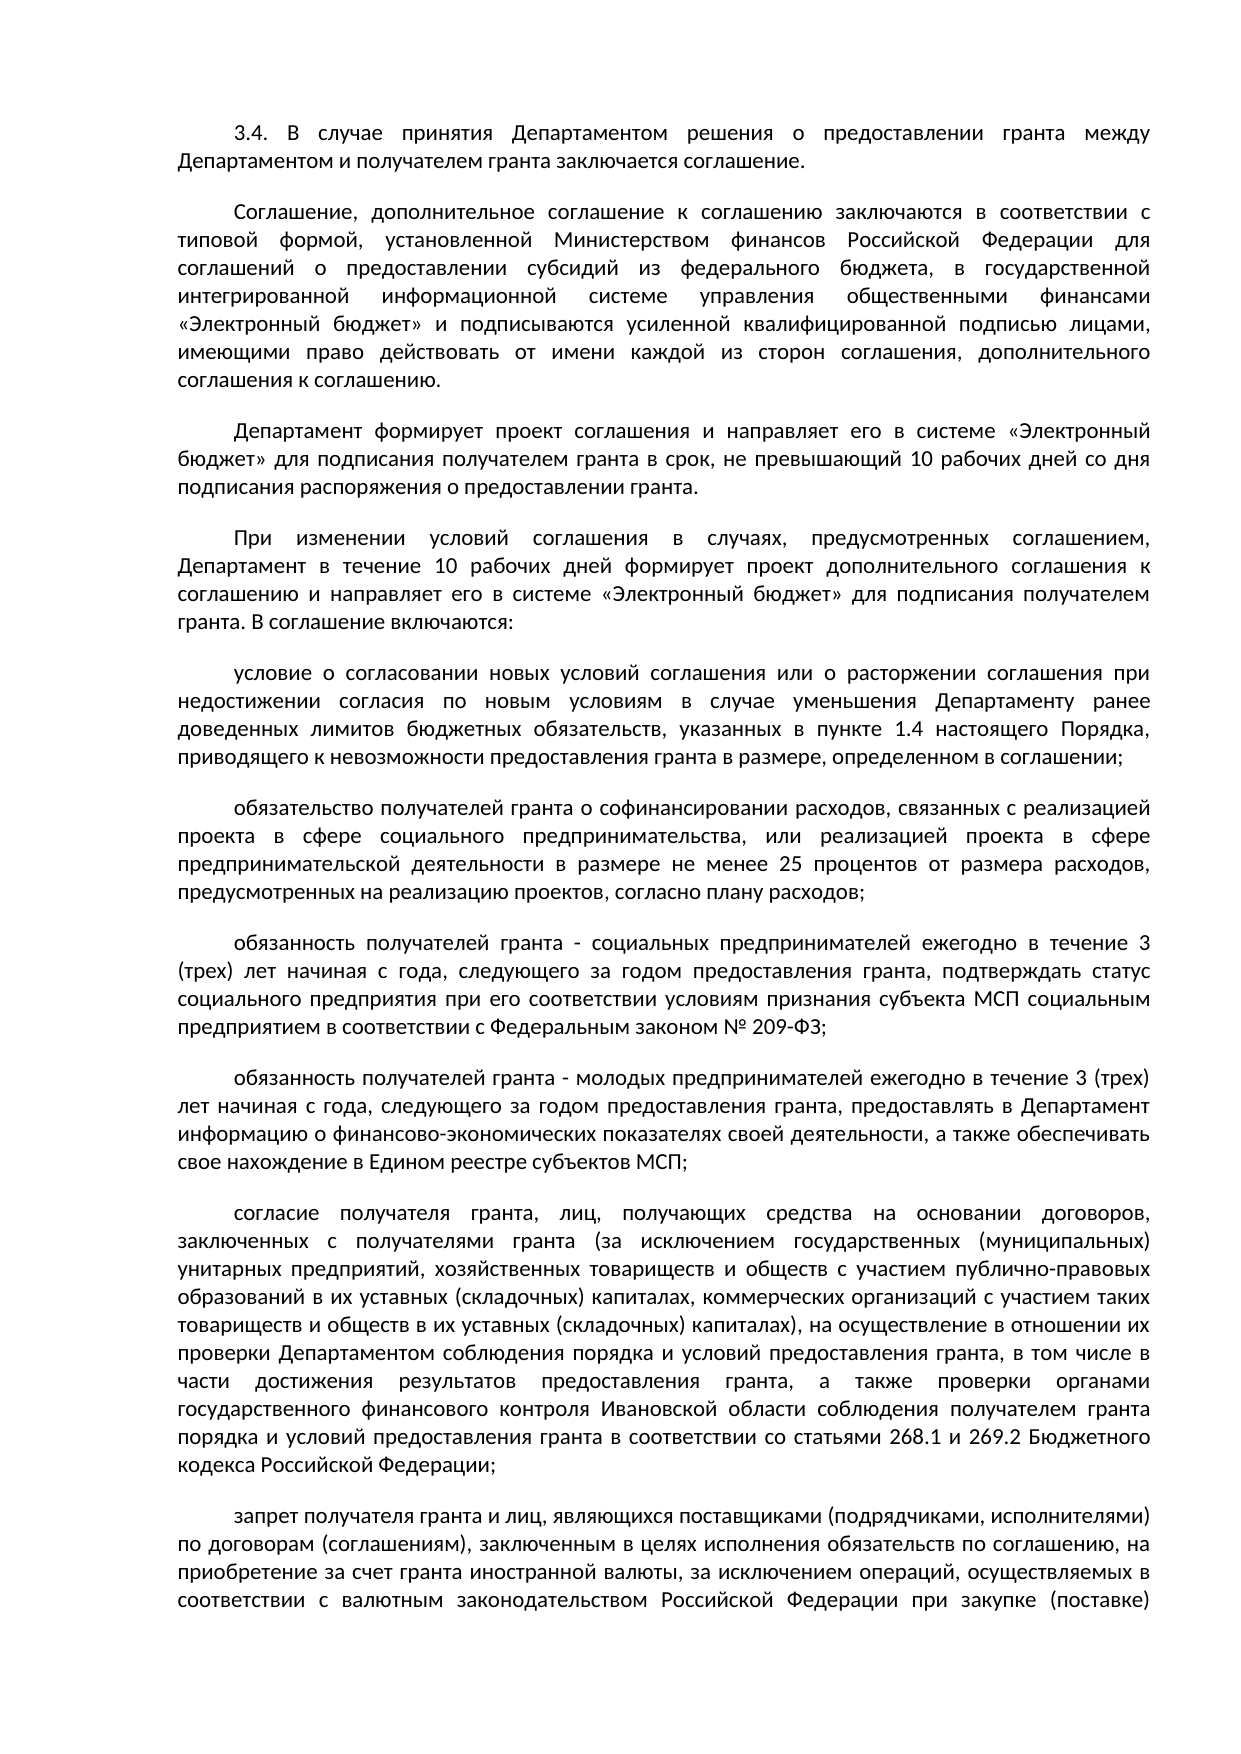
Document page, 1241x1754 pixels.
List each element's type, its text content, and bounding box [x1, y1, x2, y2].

text Департамент формирует проект соглашения и направляет его в системе «Электронный бюджет» для подписания получателем гранта в срок, не превышающий 10 рабочих дней со дня подписания распоряжения о предоставлении гранта. [177, 416, 1152, 500]
text 3.4. В случае принятия Департаментом решения о предоставлении гранта между Департаментом и получателем гранта заключается соглашение. [177, 118, 1152, 174]
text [177, 1501, 1152, 1613]
text обязательство получателей гранта о софинансировании расходов, связанных с реализацией проекта в сфере социального предпринимательства, или реализацией проекта в сфере предпринимательской деятельности в размере не менее 25 процентов от размера расходов, предусмотренных на реализацию проектов, согласно плану расходов; [177, 793, 1152, 905]
text Соглашение, дополнительное соглашение к соглашению заключаются в соответствии с типовой формой, установленной Министерством финансов Российской Федерации для соглашений о предоставлении субсидий из федерального бюджета, в государственной интегрированной информационной системе управления общественными финансами «Электронный бюджет» и подписываются усиленной квалифицированной подписью лицами, имеющими право действовать от имени каждой из сторон соглашения, дополнительного соглашения к соглашению. [177, 197, 1152, 393]
text условие о согласовании новых условий соглашения или о расторжении соглашения при недостижении согласия по новым условиям в случае уменьшения Департаменту ранее доведенных лимитов бюджетных обязательств, указанных в пункте 1.4 настоящего Порядка, приводящего к невозможности предоставления гранта в размере, определенном в соглашении; [177, 658, 1152, 770]
text согласие получателя гранта, лиц, получающих средства на основании договоров, заключенных с получателями гранта (за исключением государственных (муниципальных) унитарных предприятий, хозяйственных товариществ и обществ с участием публично-правовых образований в их уставных (складочных) капиталах, коммерческих организаций с участием таких товариществ и обществ в их уставных (складочных) капиталах), на осуществление в отношении их проверки Департаментом соблюдения порядка и условий предоставления гранта, в том числе в части достижения результатов предоставления гранта, а также проверки органами государственного финансового контроля Ивановской области соблюдения получателем гранта порядка и условий предоставления гранта в соответствии со статьями 268.1 и 269.2 Бюджетного кодекса Российской Федерации; [177, 1198, 1152, 1478]
text обязанность получателей гранта - молодых предпринимателей ежегодно в течение 3 (трех) лет начиная с года, следующего за годом предоставления гранта, предоставлять в Департамент информацию о финансово-экономических показателях своей деятельности, а также обеспечивать свое нахождение в Едином реестре субъектов МСП; [177, 1063, 1152, 1175]
text При изменении условий соглашения в случаях, предусмотренных соглашением, Департамент в течение 10 рабочих дней формирует проект дополнительного соглашения к соглашению и направляет его в системе «Электронный бюджет» для подписания получателем гранта. В соглашение включаются: [177, 523, 1152, 635]
text обязанность получателей гранта - социальных предпринимателей ежегодно в течение 3 (трех) лет начиная с года, следующего за годом предоставления гранта, подтверждать статус социального предприятия при его соответствии условиям признания субъекта МСП социальным предприятием в соответствии с Федеральным законом № 209-ФЗ; [177, 928, 1152, 1040]
